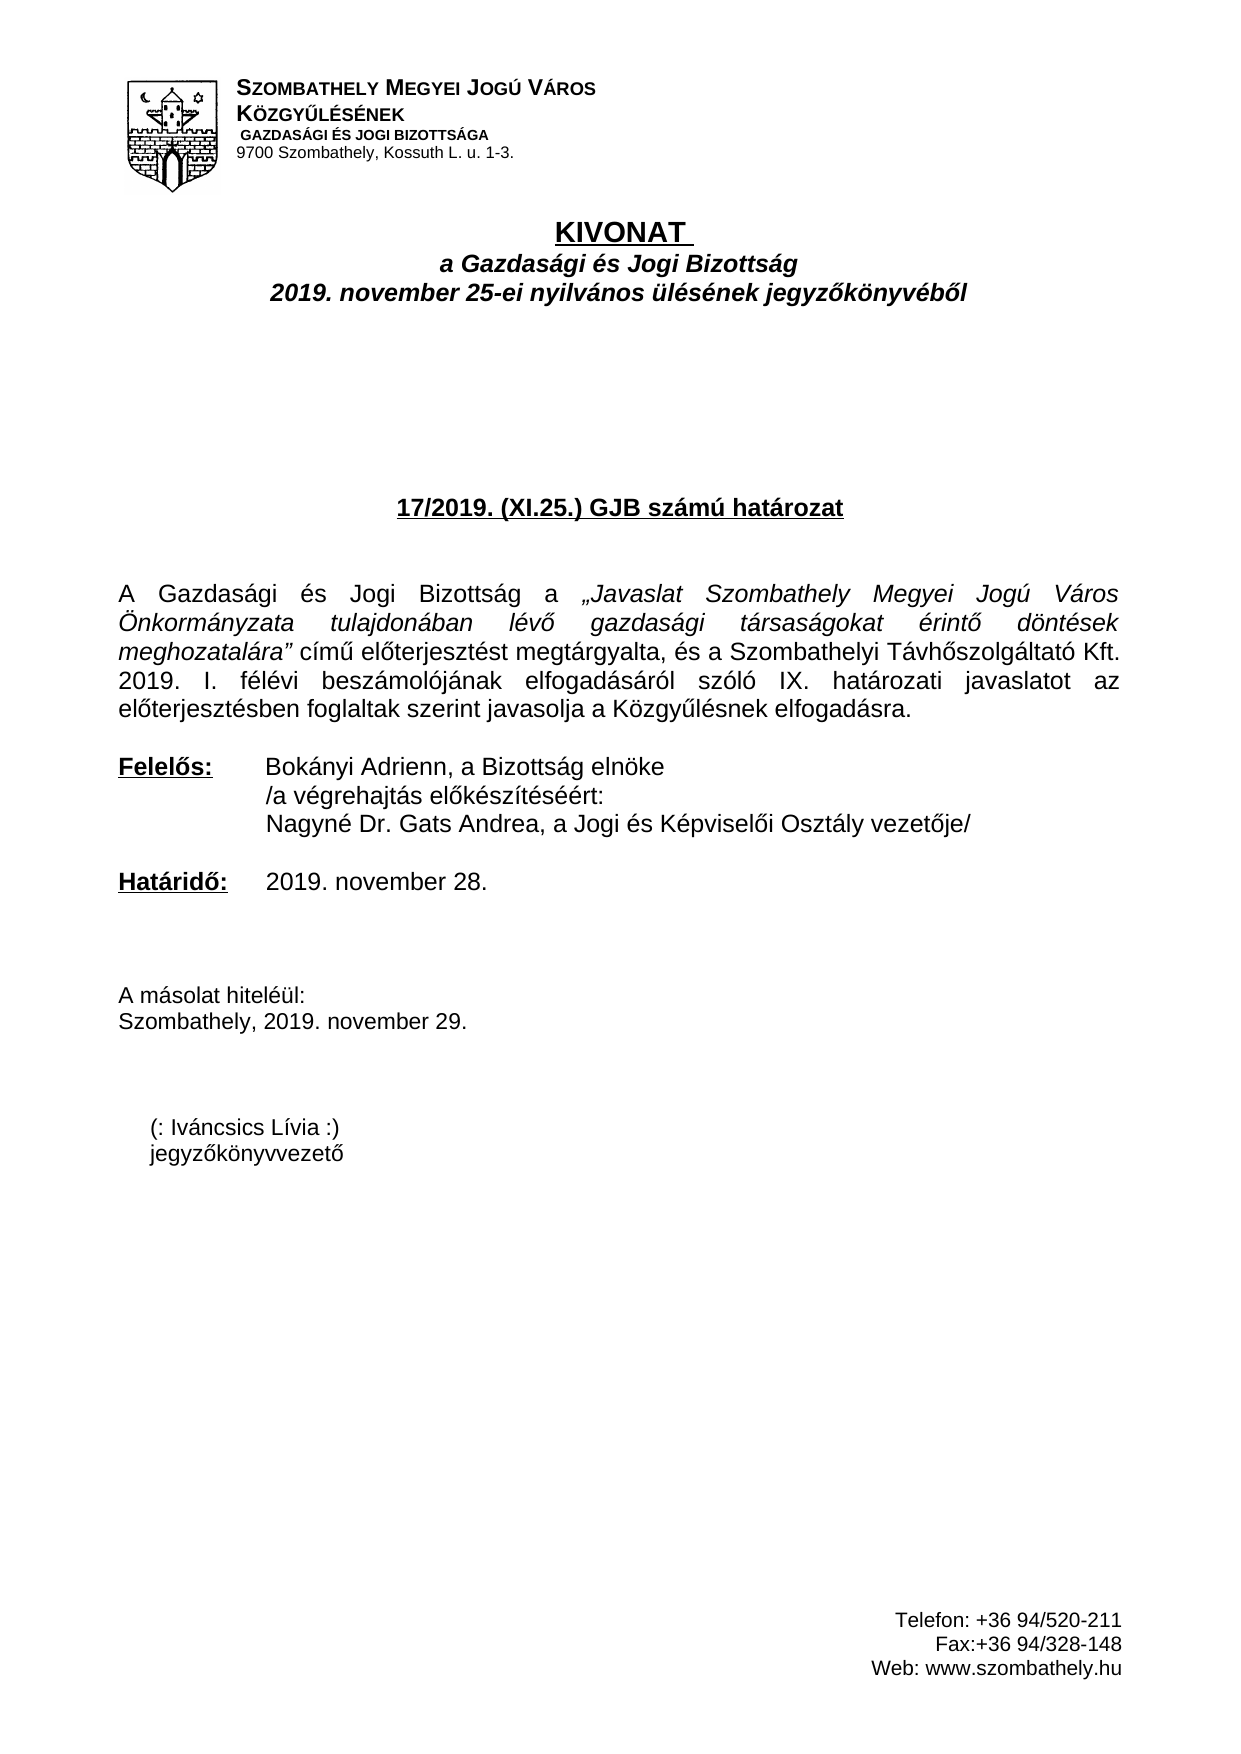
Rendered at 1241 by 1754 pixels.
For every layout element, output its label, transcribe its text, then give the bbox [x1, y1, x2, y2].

text 17/2019. (XI.25.) GJB számú határozat [118, 493, 1122, 522]
list Nagyné Dr. Gats Andrea, a Jogi és Képviselői Osztály vezetője/ [118, 809, 1122, 838]
text 2019. november 25-ei nyilvános ülésének jegyzőkönyvéből [118, 277, 1122, 306]
text Határidő: 2019. november 28. [118, 867, 1122, 896]
text A Gazdasági és Jogi Bizottság a „Javaslat Szombathely Megyei Jogú Város Önkormányzata tulajdonában lévő gazdasági társaságokat érintő döntések meghozatalára” című előterjesztést megtárgyalta, és a Szombathelyi Távhőszolgáltató Kft. 2019. I. félévi beszámolójának elfogadásáról szóló IX. határozati javaslatot az előterjesztésben foglaltak szerint javasolja a Közgyűlésnek elfogadásra. [118, 579, 1122, 723]
text jegyzőkönyvvezető [118, 1140, 1122, 1166]
text a Gazdasági és Jogi Bizottság [118, 249, 1122, 277]
text /a végrehajtás előkészítéséért: [265, 781, 1122, 809]
text Felelős: Bokányi Adrienn, a Bizottság elnöke [118, 752, 1122, 781]
text Szombathely, 2019. november 29. [118, 1008, 1122, 1034]
text A másolat hiteléül: [118, 982, 1122, 1008]
picture [124, 77, 222, 195]
text (: Iváncsics Lívia :) [118, 1114, 1122, 1140]
text Kivonat [118, 215, 1122, 249]
